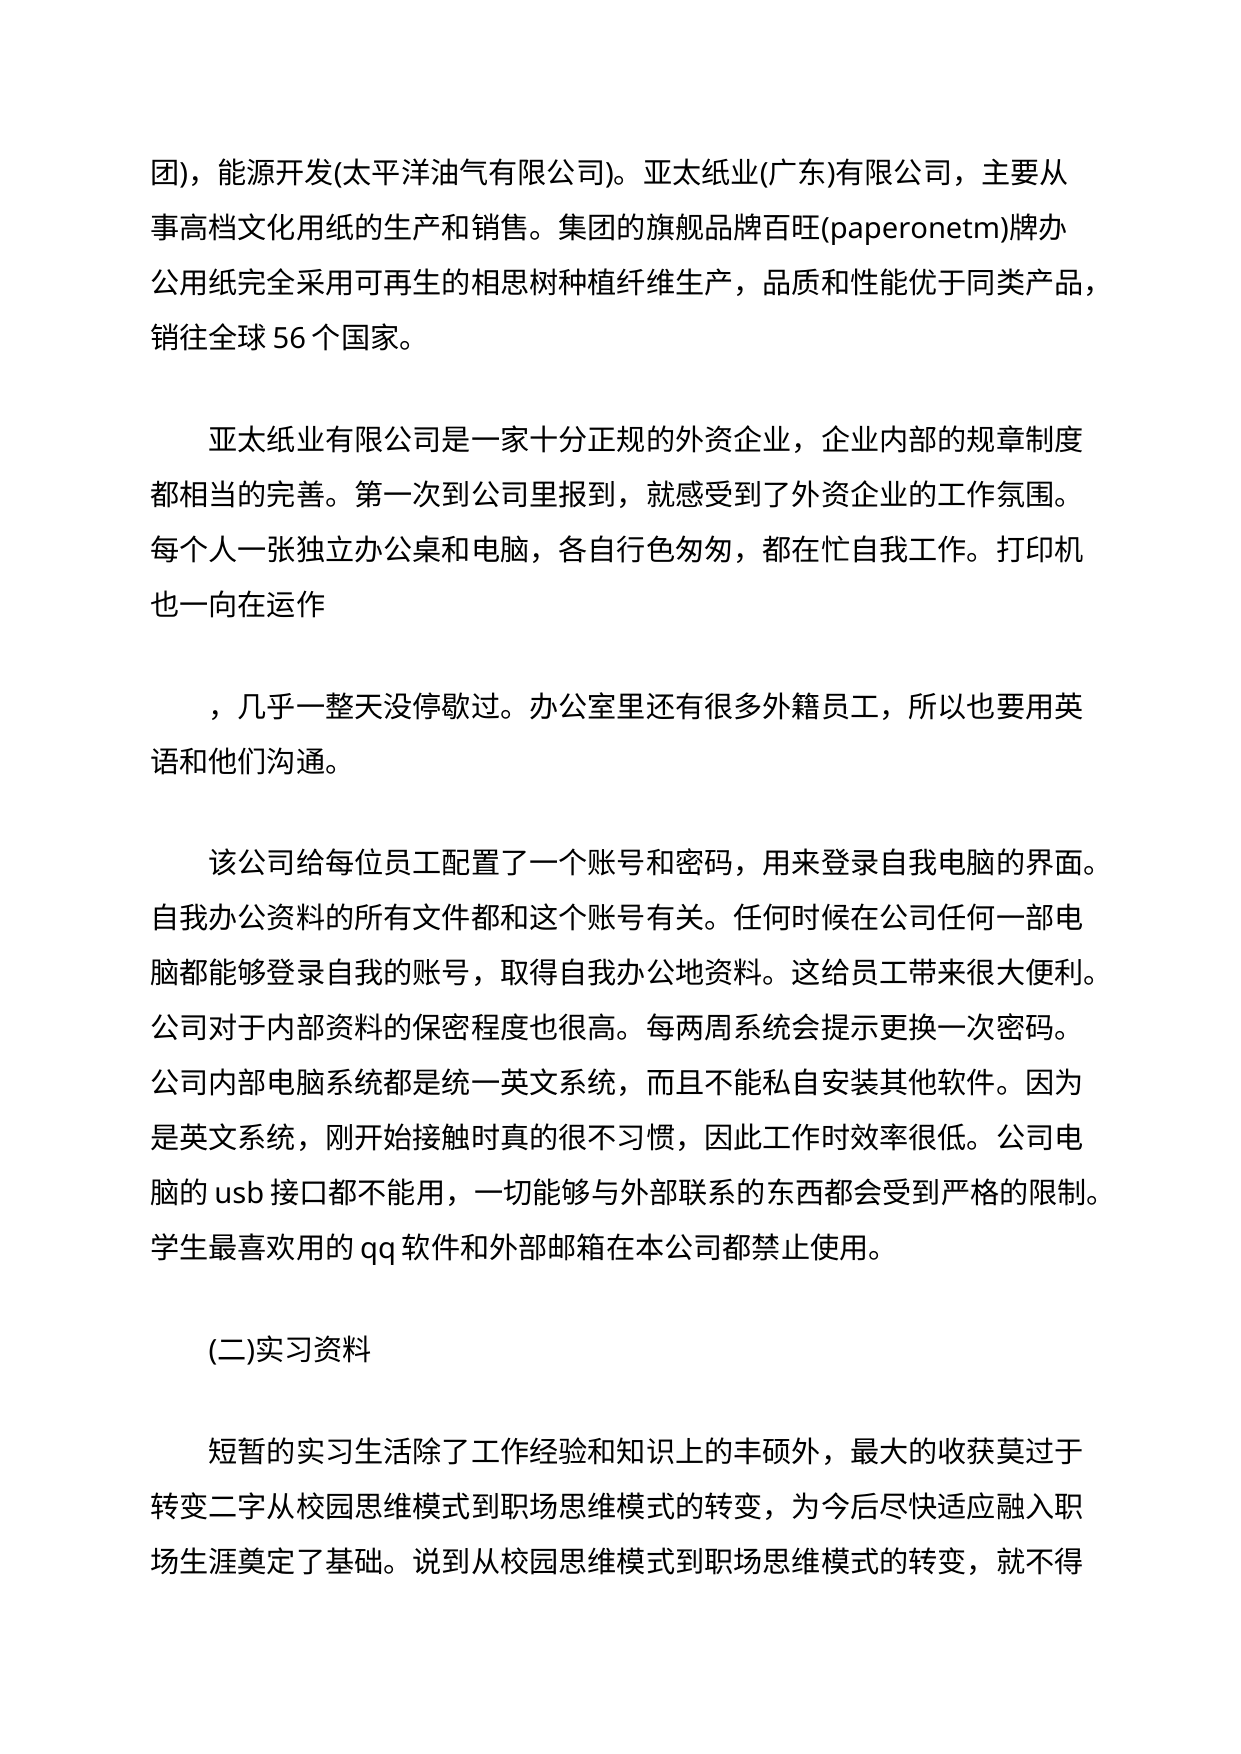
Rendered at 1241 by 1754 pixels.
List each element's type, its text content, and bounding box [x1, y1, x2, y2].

text ，几乎一整天没停歇过。办公室里还有很多外籍员工，所以也要用英语和他们沟通。 [150, 683, 1090, 781]
text 亚太纸业有限公司是一家十分正规的外资企业，企业内部的规章制度都相当的完善。第一次到公司里报到，就感受到了外资企业的工作氛围。每个人一张独立办公桌和电脑，各自行色匆匆，都在忙自我工作。打印机也一向在运作 [150, 417, 1090, 624]
text (二)实习资料 [150, 1326, 1090, 1369]
text 该公司给每位员工配置了一个账号和密码，用来登录自我电脑的界面。自我办公资料的所有文件都和这个账号有关。任何时候在公司任何一部电脑都能够登录自我的账号，取得自我办公地资料。这给员工带来很大便利。公司对于内部资料的保密程度也很高。每两周系统会提示更换一次密码。公司内部电脑系统都是统一英文系统，而且不能私自安装其他软件。因为是英文系统，刚开始接触时真的很不习惯，因此工作时效率很低。公司电脑的usb接口都不能用，一切能够与外部联系的东西都会受到严格的限制。学生最喜欢用的qq软件和外部邮箱在本公司都禁止使用。 [150, 840, 1090, 1267]
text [150, 150, 1090, 357]
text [150, 1428, 1090, 1580]
